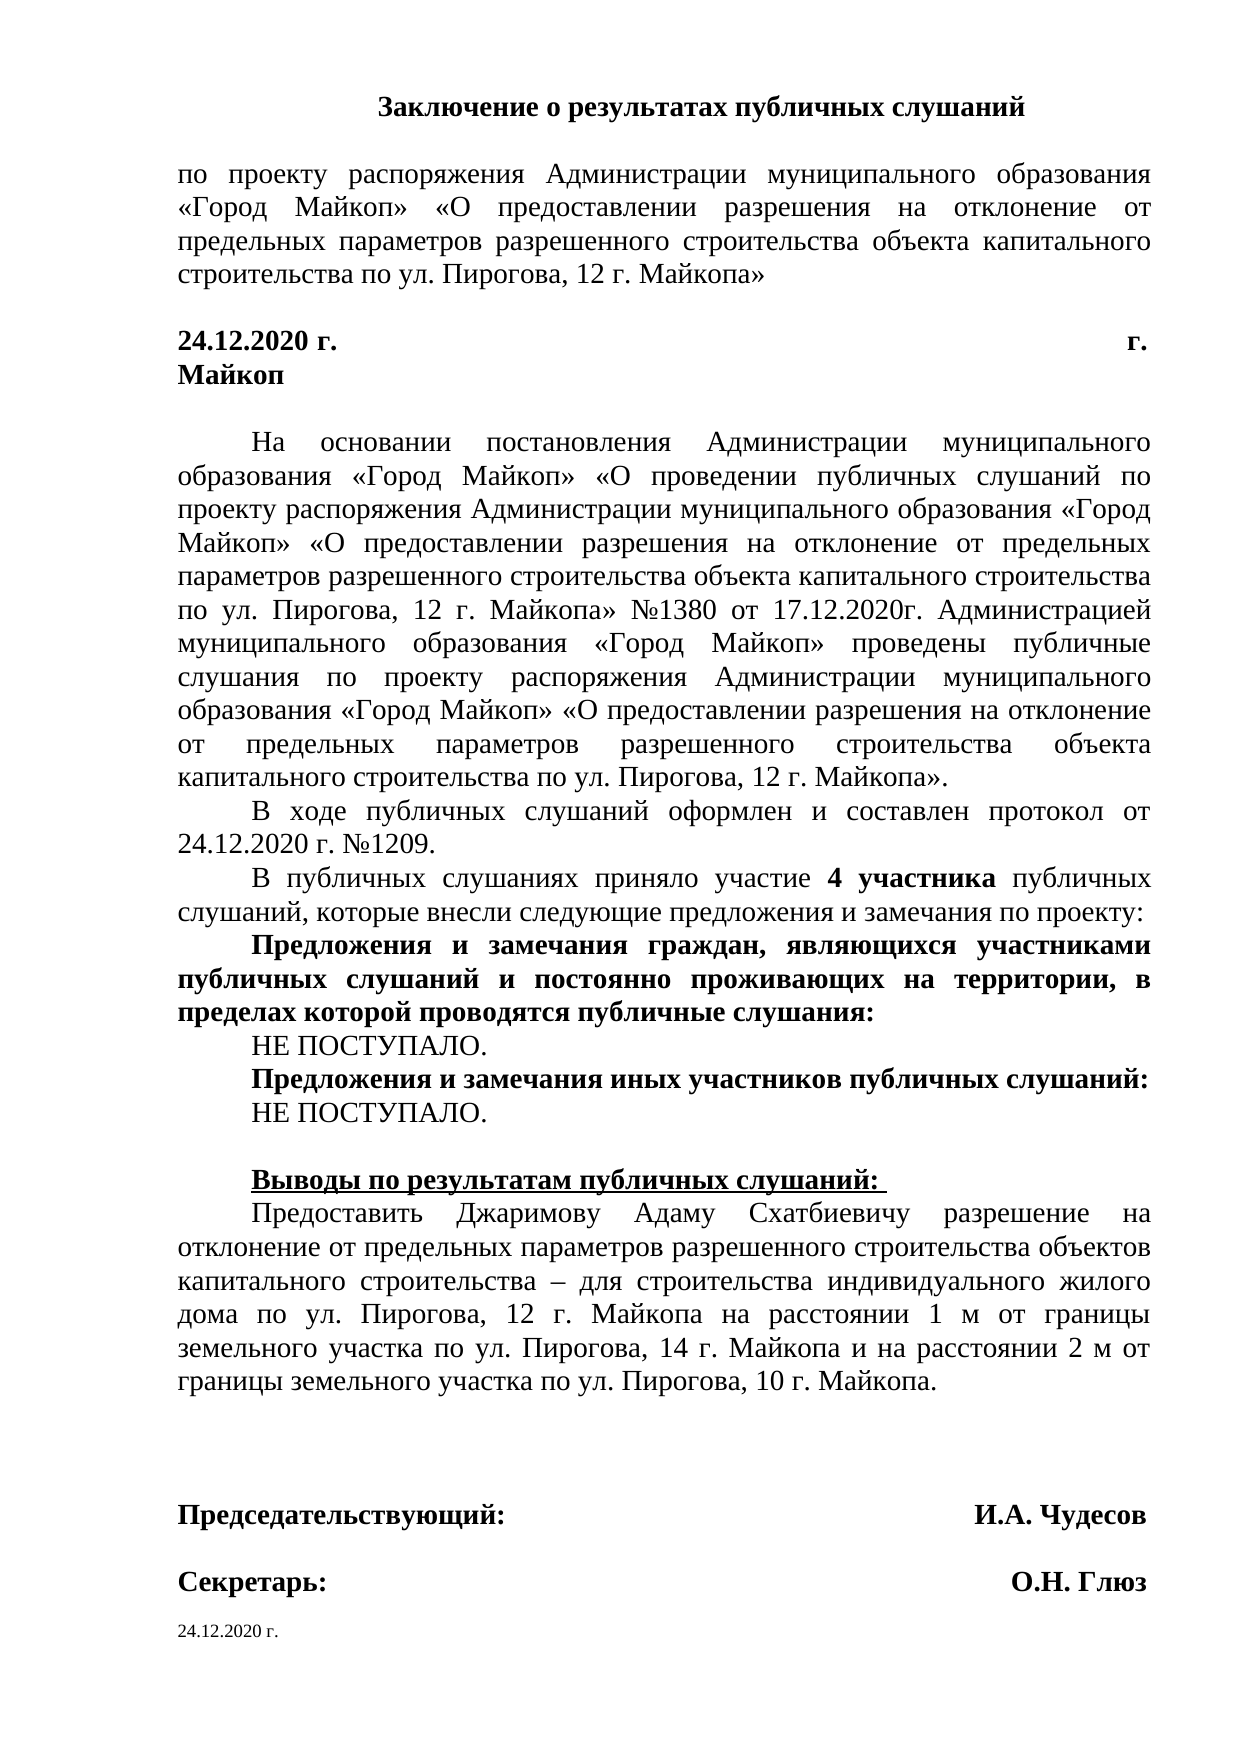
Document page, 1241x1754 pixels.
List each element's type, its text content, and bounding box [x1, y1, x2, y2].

text Предоставить Джаримову Адаму Схатбиевичу разрешение на отклонение от предельных параметров разрешенного строительства объектов капитального строительства – для строительства индивидуального жилого дома по ул. Пирогова, 12 г. Майкопа на расстоянии 1 м от границы земельного участка по ул. Пирогова, 14 г. Майкопа и на расстоянии 2 м от границы земельного участка по ул. Пирогова, 10 г. Майкопа. [177, 1196, 1152, 1397]
text Секретарь: О.Н. Глюз [177, 1564, 1152, 1598]
text НЕ ПОСТУПАЛО. [177, 1028, 1152, 1061]
text 24.12.2020 г. г. Майкоп [177, 323, 1152, 391]
text по проекту распоряжения Администрации муниципального образования «Город Майкоп» «О предоставлении разрешения на отклонение от предельных параметров разрешенного строительства объекта капитального строительства по ул. Пирогова, 12 г. Майкопа» [177, 156, 1152, 290]
text Предложения и замечания иных участников публичных слушаний: [177, 1061, 1152, 1095]
text Заключение о результатах публичных слушаний [177, 89, 1152, 122]
text НЕ ПОСТУПАЛО. [177, 1095, 1152, 1128]
text В публичных слушаниях приняло участие 4 участника публичных слушаний, которые внесли следующие предложения и замечания по проекту: [177, 860, 1152, 927]
text Председательствующий: И.А. Чудесов [177, 1497, 1152, 1531]
text В ходе публичных слушаний оформлен и составлен протокол от 24.12.2020 г. №1209. [177, 793, 1152, 860]
text Выводы по результатам публичных слушаний: [177, 1162, 1152, 1196]
text 24.12.2020 г. [177, 1619, 1152, 1641]
text На основании постановления Администрации муниципального образования «Город Майкоп» «О проведении публичных слушаний по проекту распоряжения Администрации муниципального образования «Город Майкоп» «О предоставлении разрешения на отклонение от предельных параметров разрешенного строительства объекта капитального строительства по ул. Пирогова, 12 г. Майкопа» №1380 от 17.12.2020г. Администрацией муниципального образования «Город Майкоп» проведены публичные слушания по проекту распоряжения Администрации муниципального образования «Город Майкоп» «О предоставлении разрешения на отклонение от предельных параметров разрешенного строительства объекта капитального строительства по ул. Пирогова, 12 г. Майкопа». [177, 424, 1152, 793]
text Предложения и замечания граждан, являющихся участниками публичных слушаний и постоянно проживающих на территории, в пределах которой проводятся публичные слушания: [177, 927, 1152, 1028]
